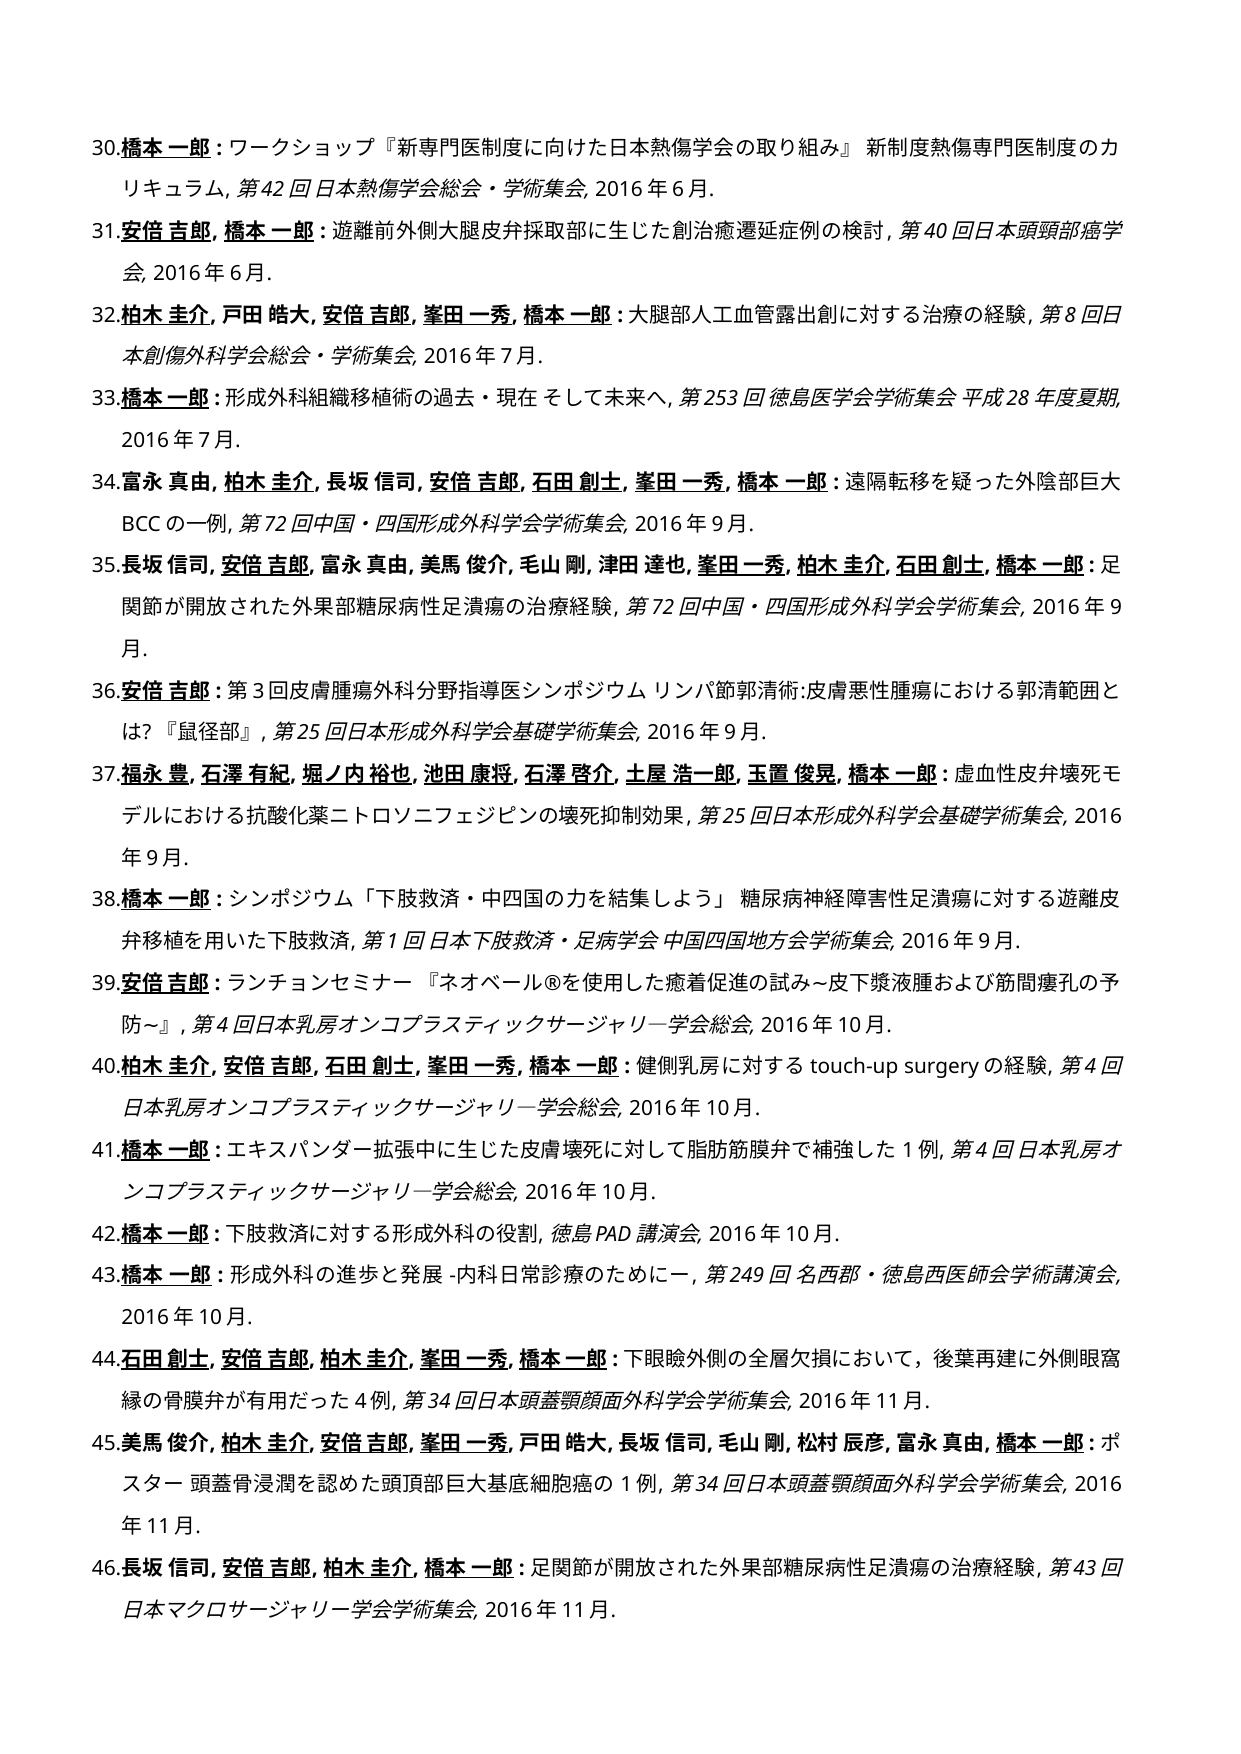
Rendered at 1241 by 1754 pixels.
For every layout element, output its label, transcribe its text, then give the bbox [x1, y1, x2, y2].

list 富永 真由, 柏木 圭介, 長坂 信司, 安倍 吉郎, 石田 創士, 峯田 一秀, 橋本 一郎 : 遠隔転移を疑った外陰部巨大BCCの一例, 第72回中国・四国形成外科学会学術集会, 2016年9月. [92, 459, 1122, 543]
list 橋本 一郎 : ワークショップ『新専門医制度に向けた日本熱傷学会の取り組み』 新制度熱傷専門医制度のカリキュラム, 第42回 日本熱傷学会総会・学術集会, 2016年6月. [92, 125, 1122, 209]
list 柏木 圭介, 安倍 吉郎, 石田 創士, 峯田 一秀, 橋本 一郎 : 健側乳房に対するtouch-up surgeryの経験, 第4回日本乳房オンコプラスティックサージャリ―学会総会, 2016年10月. [92, 1044, 1122, 1128]
list 橋本 一郎 : 下肢救済に対する形成外科の役割, 徳島PAD講演会, 2016年10月. [92, 1211, 1122, 1253]
list 長坂 信司, 安倍 吉郎, 柏木 圭介, 橋本 一郎 : 足関節が開放された外果部糖尿病性足潰瘍の治療経験, 第43回日本マクロサージャリー学会学術集会, 2016年11月. [92, 1545, 1122, 1629]
list 長坂 信司, 安倍 吉郎, 富永 真由, 美馬 俊介, 毛山 剛, 津田 達也, 峯田 一秀, 柏木 圭介, 石田 創士, 橋本 一郎 : 足関節が開放された外果部糖尿病性足潰瘍の治療経験, 第72回中国・四国形成外科学会学術集会, 2016年9月. [92, 543, 1122, 668]
list 安倍 吉郎 : 第3回皮膚腫瘍外科分野指導医シンポジウム リンパ節郭清術:皮膚悪性腫瘍における郭清範囲とは? 『鼠径部』, 第25回日本形成外科学会基礎学術集会, 2016年9月. [92, 668, 1122, 752]
list 柏木 圭介, 戸田 皓大, 安倍 吉郎, 峯田 一秀, 橋本 一郎 : 大腿部人工血管露出創に対する治療の経験, 第8回日本創傷外科学会総会・学術集会, 2016年7月. [92, 292, 1122, 376]
list 橋本 一郎 : エキスパンダー拡張中に生じた皮膚壊死に対して脂肪筋膜弁で補強した1例, 第4回 日本乳房オンコプラスティックサージャリ―学会総会, 2016年10月. [92, 1128, 1122, 1211]
list 安倍 吉郎 : ランチョンセミナー 『ネオベール®を使用した癒着促進の試み∼皮下漿液腫および筋間瘻孔の予防∼』, 第4回日本乳房オンコプラスティックサージャリ―学会総会, 2016年10月. [92, 961, 1122, 1044]
list 福永 豊, 石澤 有紀, 堀ノ内 裕也, 池田 康将, 石澤 啓介, 土屋 浩一郎, 玉置 俊晃, 橋本 一郎 : 虚血性皮弁壊死モデルにおける抗酸化薬ニトロソニフェジピンの壊死抑制効果, 第25回日本形成外科学会基礎学術集会, 2016年9月. [92, 752, 1122, 877]
list 橋本 一郎 : シンポジウム「下肢救済・中四国の力を結集しよう」 糖尿病神経障害性足潰瘍に対する遊離皮弁移植を用いた下肢救済, 第1回 日本下肢救済・足病学会 中国四国地方会学術集会, 2016年9月. [92, 877, 1122, 961]
list 美馬 俊介, 柏木 圭介, 安倍 吉郎, 峯田 一秀, 戸田 皓大, 長坂 信司, 毛山 剛, 松村 辰彦, 富永 真由, 橋本 一郎 : ポスター 頭蓋骨浸潤を認めた頭頂部巨大基底細胞癌の1例, 第34回日本頭蓋顎顔面外科学会学術集会, 2016年11月. [92, 1420, 1122, 1545]
list 石田 創士, 安倍 吉郎, 柏木 圭介, 峯田 一秀, 橋本 一郎 : 下眼瞼外側の全層欠損において，後葉再建に外側眼窩縁の骨膜弁が有用だった4例, 第34回日本頭蓋顎顔面外科学会学術集会, 2016年11月. [92, 1336, 1122, 1420]
list 橋本 一郎 : 形成外科の進歩と発展 -内科日常診療のためにー, 第249回 名西郡・徳島西医師会学術講演会, 2016年10月. [92, 1253, 1122, 1336]
list 安倍 吉郎, 橋本 一郎 : 遊離前外側大腿皮弁採取部に生じた創治癒遷延症例の検討, 第40回日本頭頸部癌学会, 2016年6月. [92, 209, 1122, 292]
list 橋本 一郎 : 形成外科組織移植術の過去・現在 そして未来へ, 第253回 徳島医学会学術集会 平成28年度夏期, 2016年7月. [92, 376, 1122, 459]
